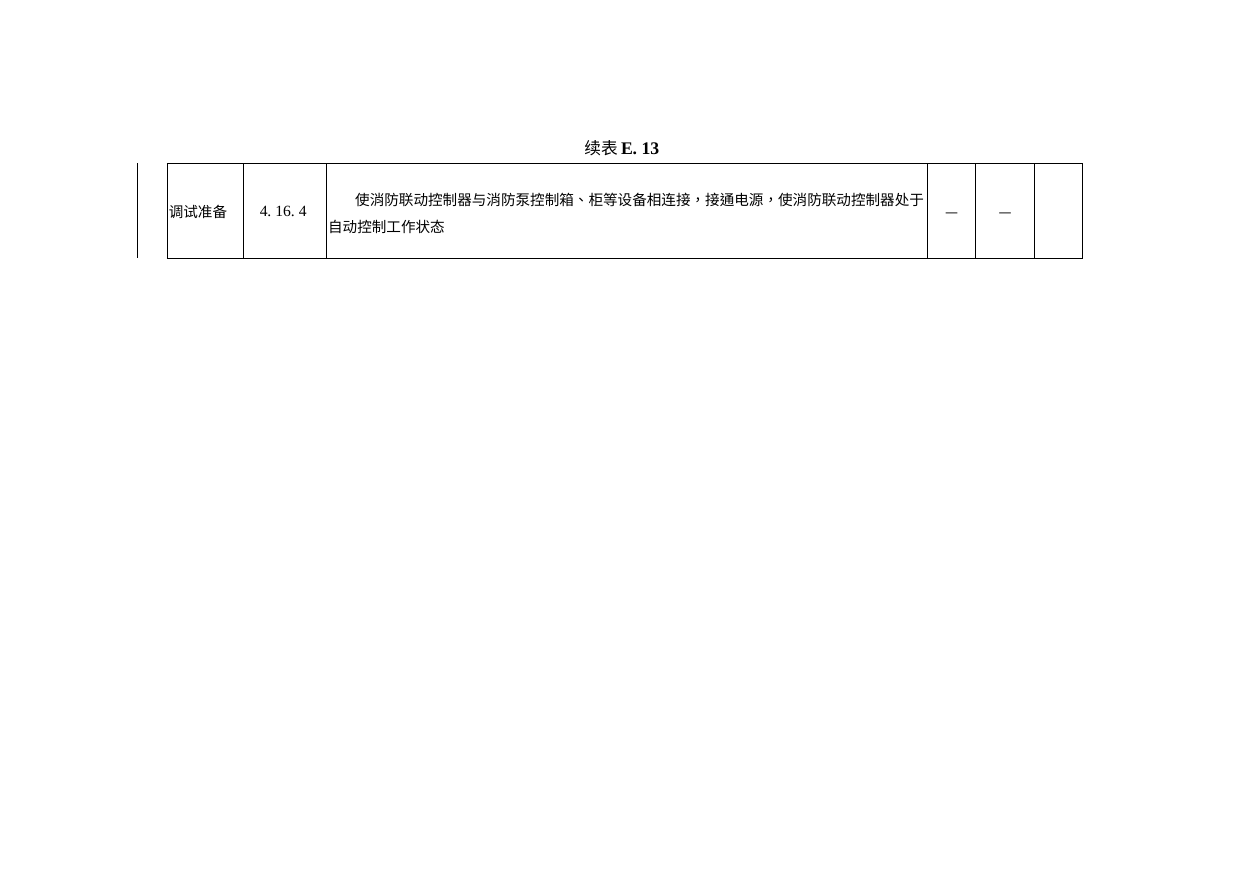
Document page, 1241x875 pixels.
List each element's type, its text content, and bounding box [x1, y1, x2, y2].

table_cell 使消防联动控制器与消防泵控制箱、柜等设备相连接，接通电源，使消防联动控制器处于自动控制工作状态 [327, 164, 927, 258]
table_cell 4. 16. 4 [244, 164, 326, 258]
table_cell 调试准备 [168, 164, 243, 258]
table_cell — [976, 164, 1034, 258]
table_cell — [928, 164, 975, 258]
table_cell [1035, 164, 1082, 258]
